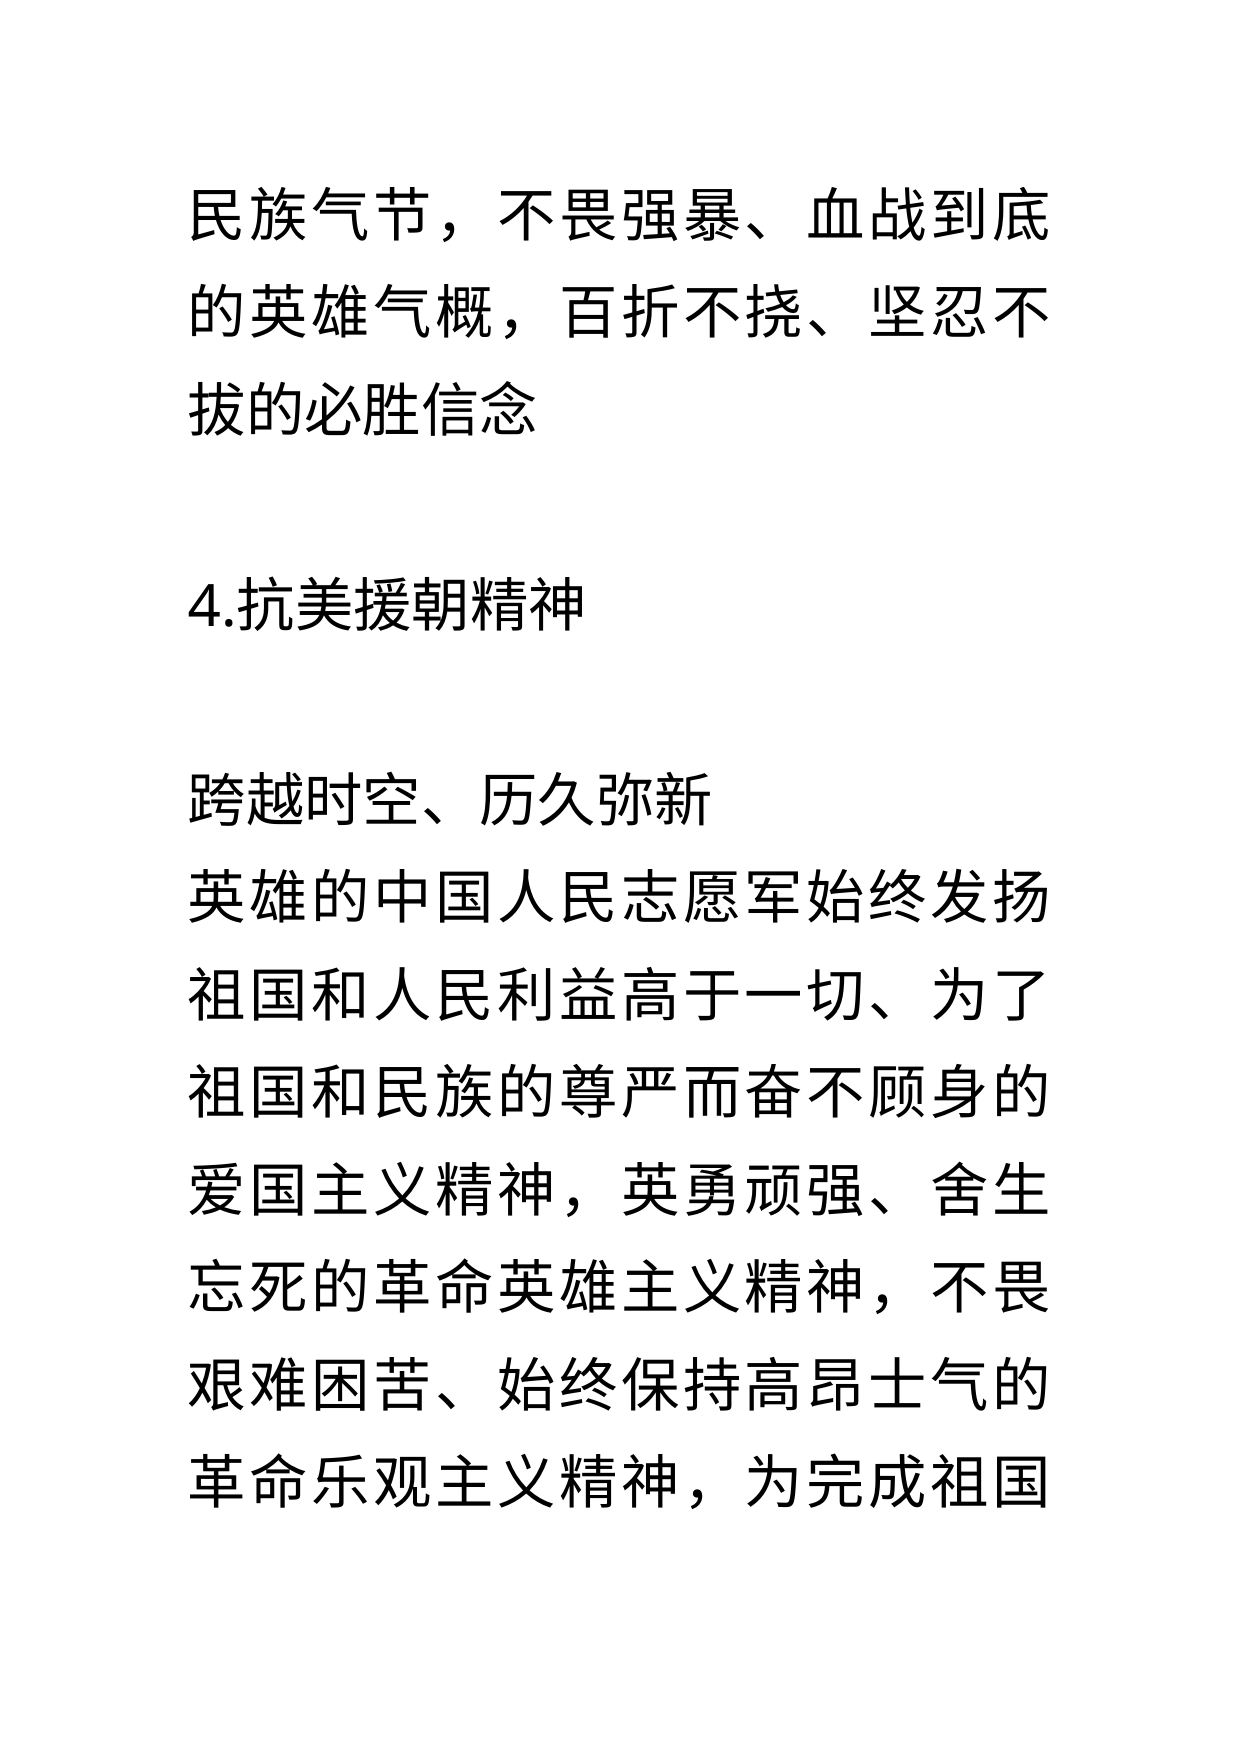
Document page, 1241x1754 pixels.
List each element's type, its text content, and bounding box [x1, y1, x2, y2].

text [187, 162, 1053, 454]
text 4.抗美援朝精神 [187, 552, 1053, 649]
text 跨越时空、历久弥新 [187, 747, 1053, 844]
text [187, 844, 1053, 1527]
